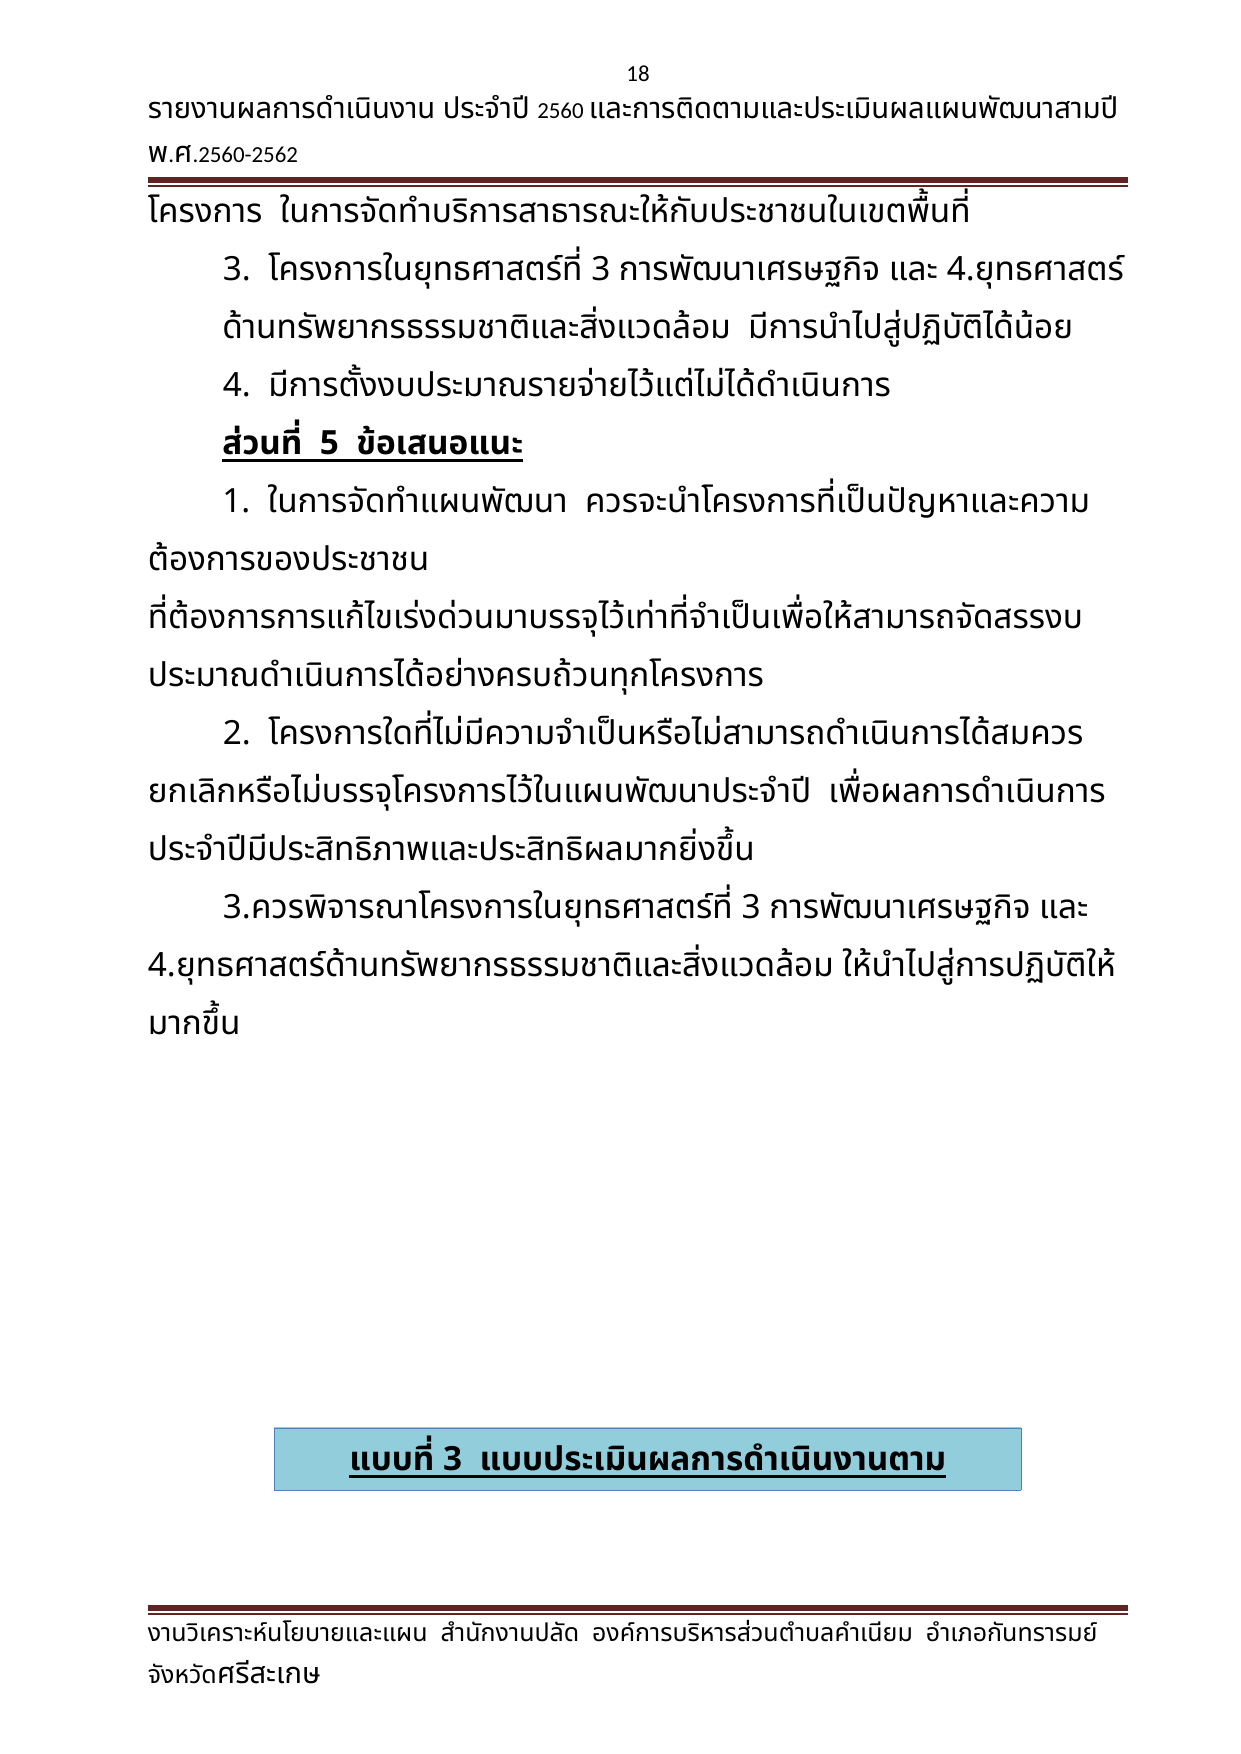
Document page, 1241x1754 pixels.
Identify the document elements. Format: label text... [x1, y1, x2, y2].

text 1. ในการจัดทำแผนพัฒนา ควรจะนำโครงการที่เป็นปัญหาและความต้องการของประชาชน [148, 477, 1128, 585]
text ที่ต้องการการแก้ไขเร่งด่วนมาบรรจุไว้เท่าที่จำเป็นเพื่อให้สามารถจัดสรรงบประมาณดำเนินการได้อย่างครบถ้วนทุกโครงการ [148, 593, 1128, 701]
text 3. โครงการในยุทธศาสตร์ที่ 3 การพัฒนาเศรษฐกิจ และ 4.ยุทธศาสตร์ด้านทรัพยากรธรรมชาติและสิ่งแวดล้อม มีการนำไปสู่ปฏิบัติได้น้อย [222, 244, 1128, 353]
text โครงการ ในการจัดทำบริการสาธารณะให้กับประชาชนในเขตพื้นที่ [148, 187, 1128, 237]
text 3.ควรพิจารณาโครงการในยุทธศาสตร์ที่ 3 การพัฒนาเศรษฐกิจ และ 4.ยุทธศาสตร์ด้านทรัพยากรธรรมชาติและสิ่งแวดล้อม ให้นำไปสู่การปฏิบัติให้มากขึ้น [148, 883, 1128, 1049]
text 4. มีการตั้งงบประมาณรายจ่ายไว้แต่ไม่ได้ดำเนินการ [222, 361, 1128, 411]
text 2. โครงการใดที่ไม่มีความจำเป็นหรือไม่สามารถดำเนินการได้สมควรยกเลิกหรือไม่บรรจุโครงการไว้ในแผนพัฒนาประจำปี เพื่อผลการดำเนินการประจำปีมีประสิทธิภาพและประสิทธิผลมากยิ่งขึ้น [148, 709, 1128, 875]
text ส่วนที่ 5 ข้อเสนอแนะ [148, 419, 1128, 469]
